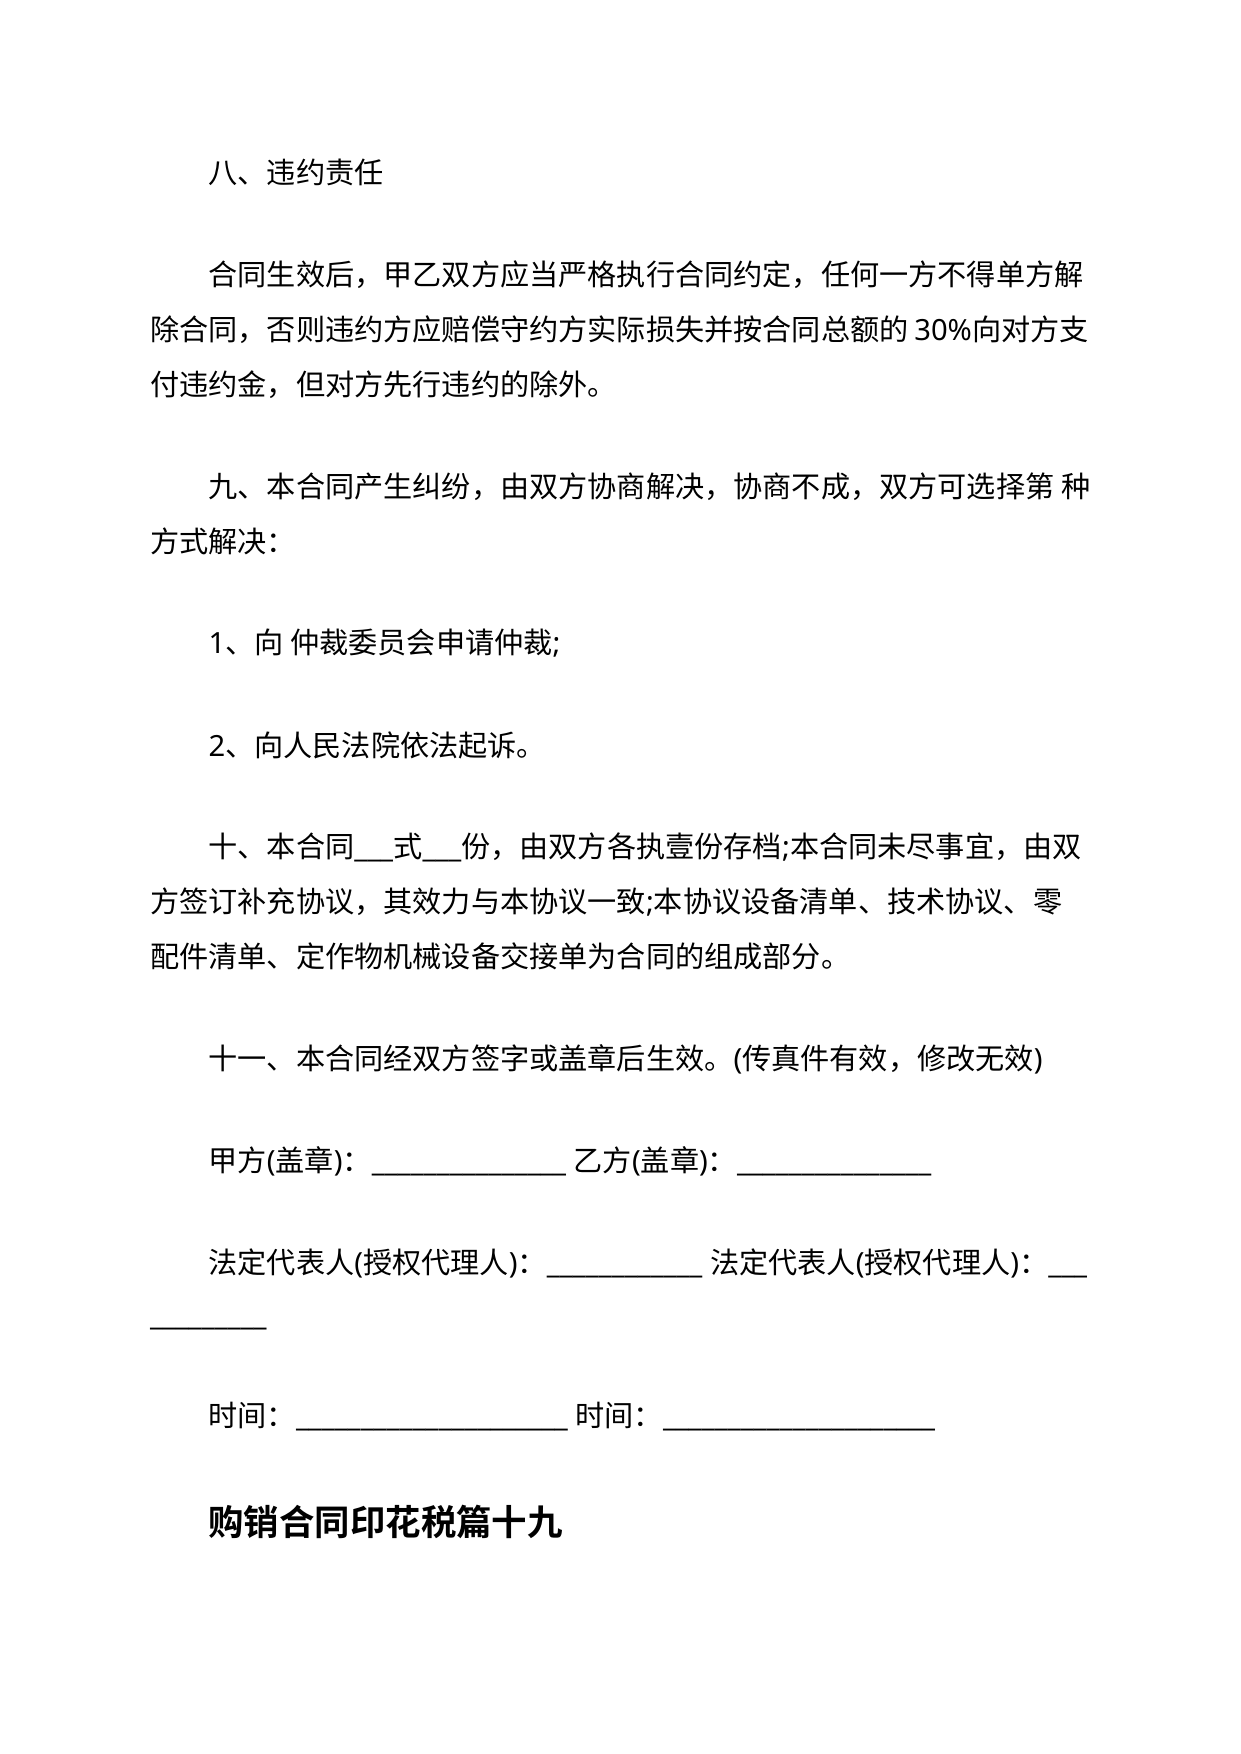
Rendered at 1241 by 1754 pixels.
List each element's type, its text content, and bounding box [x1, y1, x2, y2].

text 十、本合同___式___份，由双方各执壹份存档;本合同未尽事宜，由双方签订补充协议，其效力与本协议一致;本协议设备清单、技术协议、零配件清单、定作物机械设备交接单为合同的组成部分。 [150, 824, 1090, 976]
text 九、本合同产生纠纷，由双方协商解决，协商不成，双方可选择第 种方式解决： [150, 463, 1090, 561]
text 1、向 仲裁委员会申请仲裁; [150, 620, 1090, 662]
text 合同生效后，甲乙双方应当严格执行合同约定，任何一方不得单方解除合同，否则违约方应赔偿守约方实际损失并按合同总额的30%向对方支付违约金，但对方先行违约的除外。 [150, 252, 1090, 404]
text 时间：_____________________ 时间：_____________________ [150, 1392, 1090, 1435]
text 甲方(盖章)：_______________ 乙方(盖章)：_______________ [150, 1138, 1090, 1180]
text 2、向人民法院依法起诉。 [150, 722, 1090, 764]
text 十一、本合同经双方签字或盖章后生效。(传真件有效，修改无效) [150, 1036, 1090, 1078]
text 购销合同印花税篇十九 [150, 1494, 1090, 1546]
text 法定代表人(授权代理人)：____________ 法定代表人(授权代理人)：____________ [150, 1240, 1090, 1334]
text 八、违约责任 [150, 150, 1090, 192]
